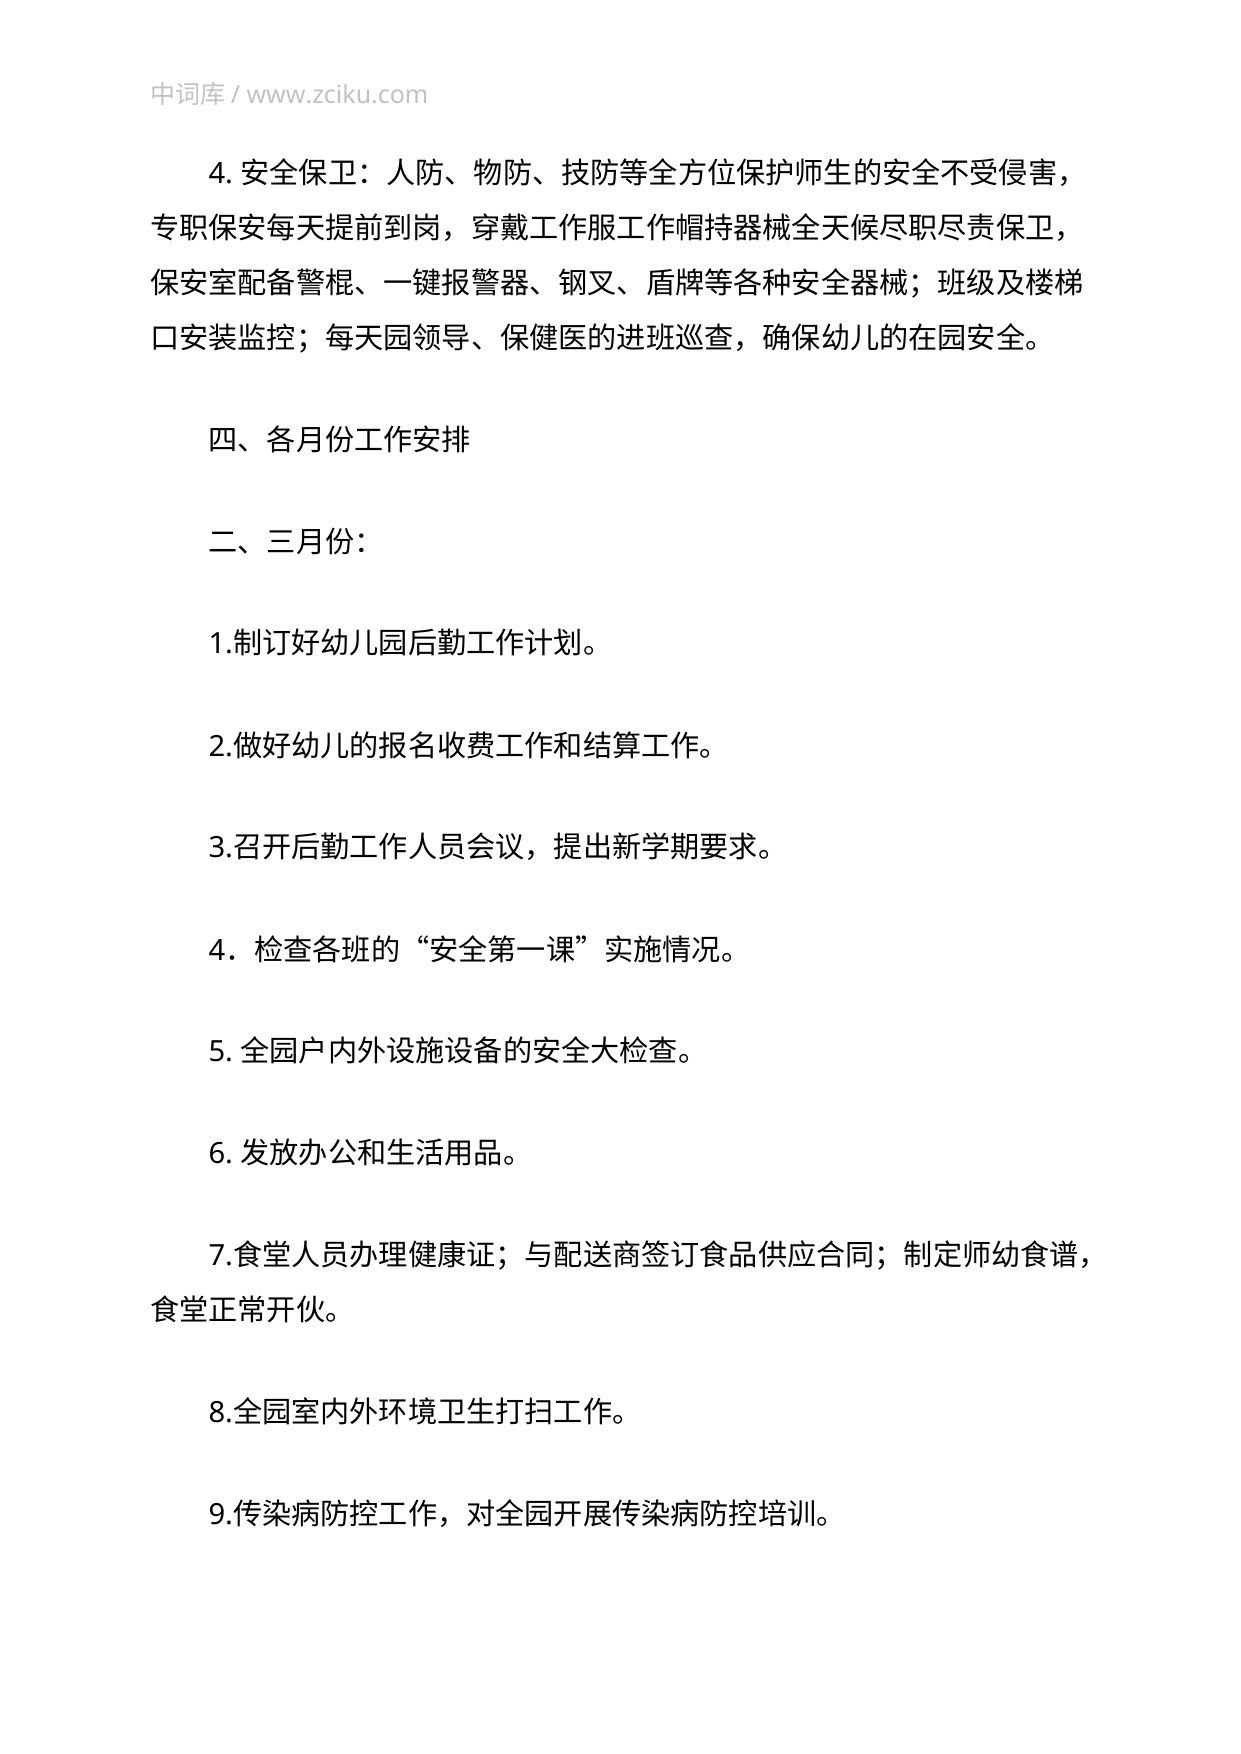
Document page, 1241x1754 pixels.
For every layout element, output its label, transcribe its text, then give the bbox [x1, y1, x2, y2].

text 7.食堂人员办理健康证；与配送商签订食品供应合同；制定师幼食谱，食堂正常开伙。 [150, 1232, 1090, 1329]
text 6. 发放办公和生活用品。 [150, 1130, 1090, 1172]
text 8.全园室内外环境卫生打扫工作。 [150, 1389, 1090, 1431]
text 四、各月份工作安排 [150, 417, 1090, 459]
text 2.做好幼儿的报名收费工作和结算工作。 [150, 722, 1090, 764]
text 1.制订好幼儿园后勤工作计划。 [150, 620, 1090, 662]
text 5. 全园户内外设施设备的安全大检查。 [150, 1028, 1090, 1070]
text 4. 安全保卫：人防、物防、技防等全方位保护师生的安全不受侵害，专职保安每天提前到岗，穿戴工作服工作帽持器械全天候尽职尽责保卫，保安室配备警棍、一键报警器、钢叉、盾牌等各种安全器械；班级及楼梯口安装监控；每天园领导、保健医的进班巡查，确保幼儿的在园安全。 [150, 150, 1090, 357]
text 9.传染病防控工作，对全园开展传染病防控培训。 [150, 1491, 1090, 1533]
text 3.召开后勤工作人员会议，提出新学期要求。 [150, 824, 1090, 866]
text 4．检查各班的“安全第一课”实施情况。 [150, 926, 1090, 968]
text 二、三月份： [150, 518, 1090, 561]
